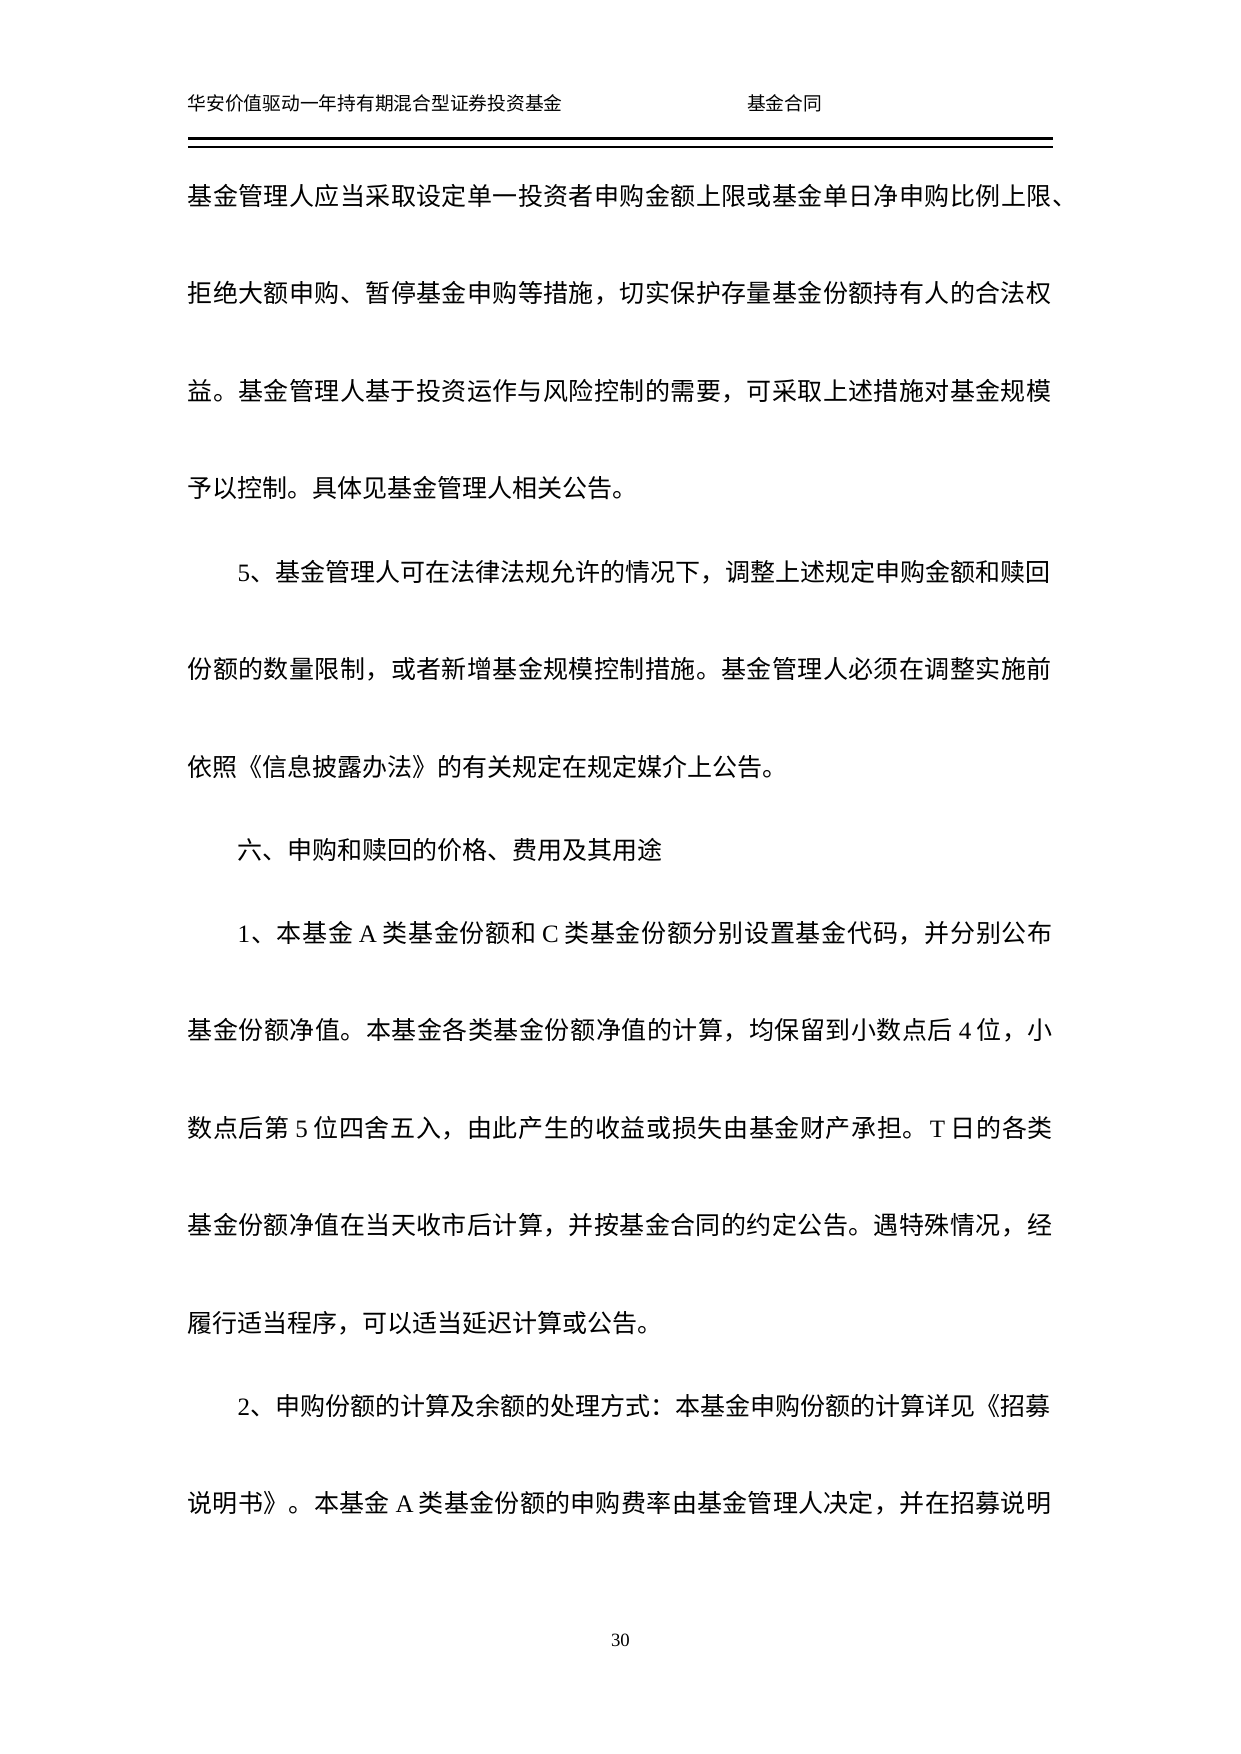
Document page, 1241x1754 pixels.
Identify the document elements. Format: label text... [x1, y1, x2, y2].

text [187, 1372, 1053, 1534]
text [187, 162, 1053, 519]
text 1、本基金A类基金份额和C类基金份额分别设置基金代码，并分别公布基金份额净值。本基金各类基金份额净值的计算，均保留到小数点后4位，小数点后第5位四舍五入，由此产生的收益或损失由基金财产承担。T日的各类基金份额净值在当天收市后计算，并按基金合同的约定公告。遇特殊情况，经履行适当程序，可以适当延迟计算或公告。 [187, 899, 1053, 1354]
text 5、基金管理人可在法律法规允许的情况下，调整上述规定申购金额和赎回份额的数量限制，或者新增基金规模控制措施。基金管理人必须在调整实施前依照《信息披露办法》的有关规定在规定媒介上公告。 [187, 538, 1053, 798]
text 六、申购和赎回的价格、费用及其用途 [187, 816, 1053, 881]
